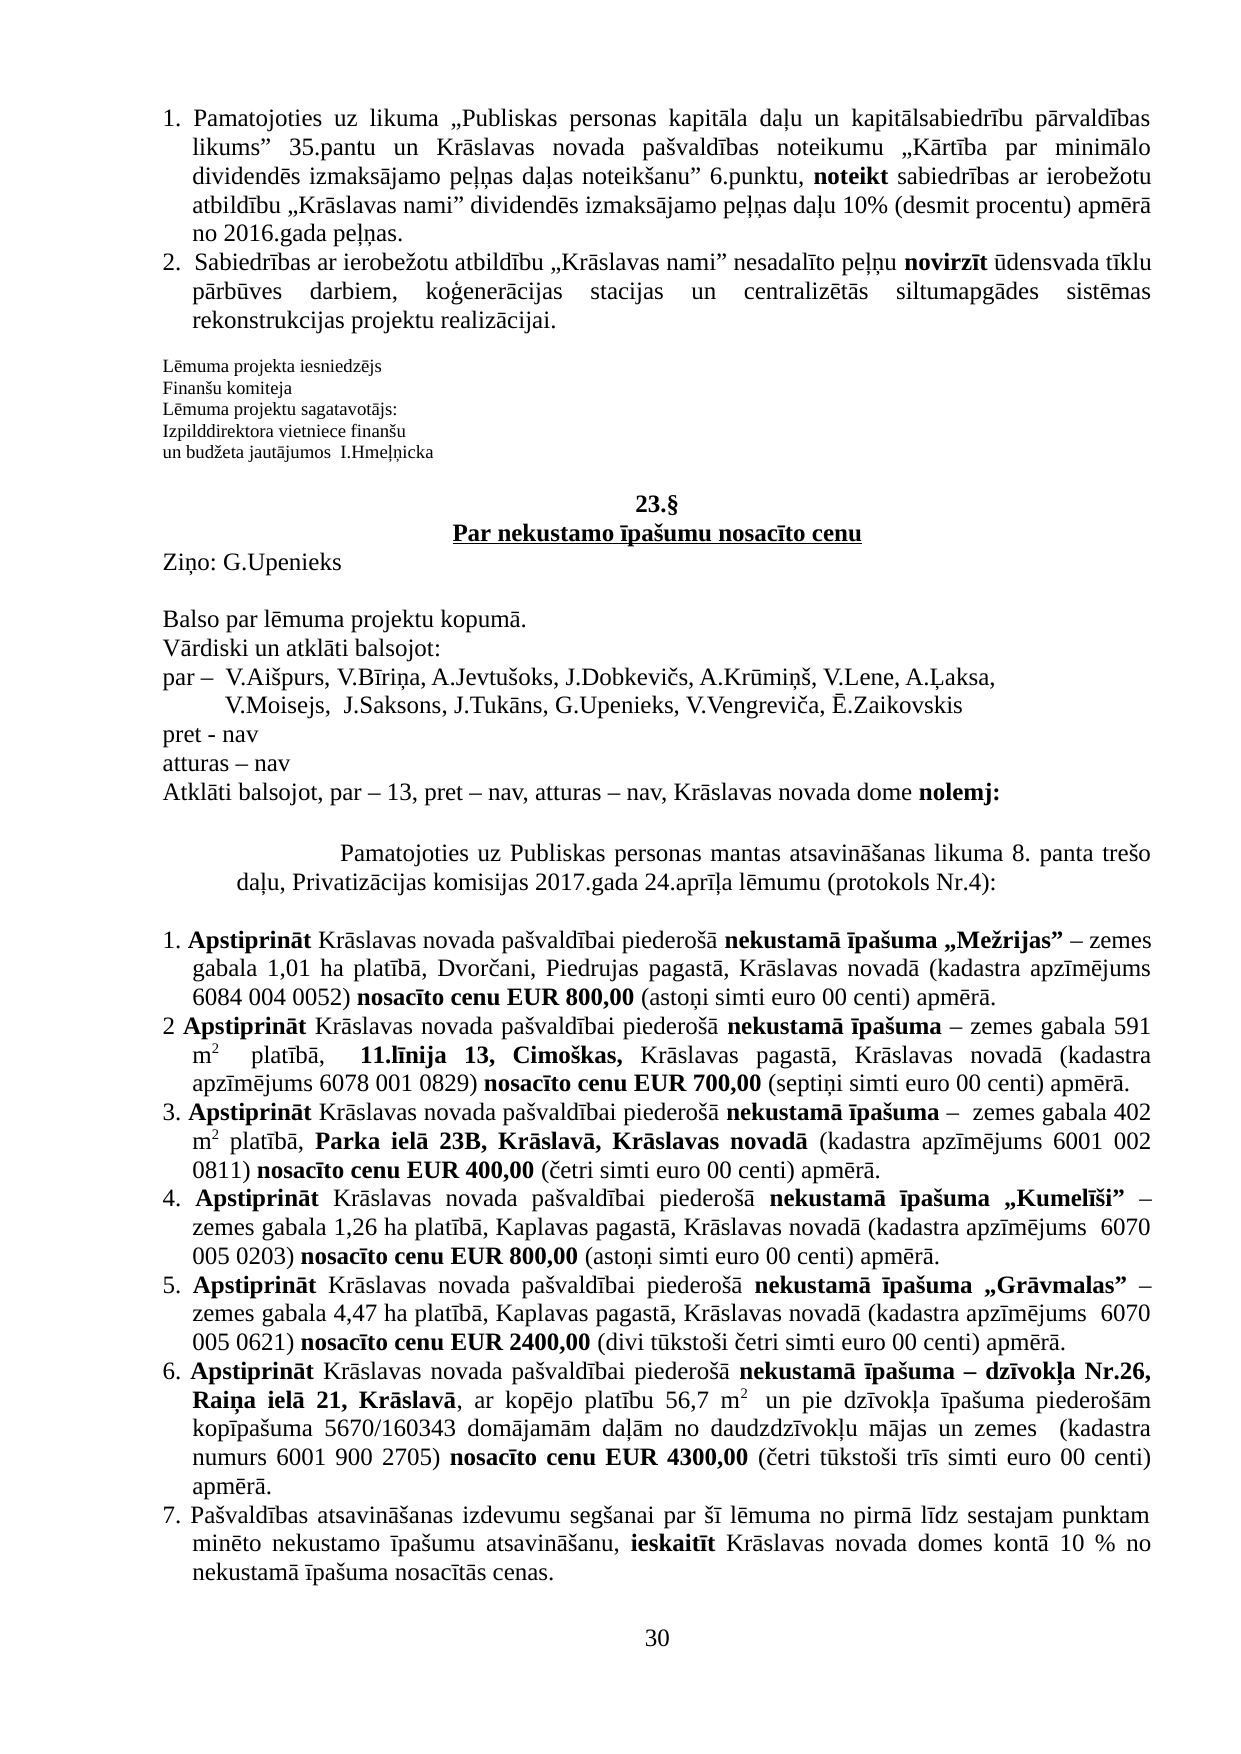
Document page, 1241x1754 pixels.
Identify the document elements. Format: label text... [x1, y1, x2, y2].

text Lēmuma projektu sagatavotājs: [162, 398, 1152, 420]
text Pamatojoties uz Publiskas personas mantas atsavināšanas likuma 8. panta trešo daļu, Privatizācijas komisijas 2017.gada 24.aprīļa lēmumu (protokols Nr.4): [236, 838, 1152, 896]
text 3. Apstiprināt Krāslavas novada pašvaldībai piederošā nekustamā īpašuma – zemes gabala 402 m2 platībā, Parka ielā 23B, Krāslavā, Krāslavas novadā (kadastra apzīmējums 6001 002 0811) nosacīto cenu EUR 400,00 (četri simti euro 00 centi) apmērā. [162, 1097, 1152, 1183]
text Ziņo: G.Upenieks [162, 547, 1152, 575]
text Lēmuma projekta iesniedzējs [162, 355, 1152, 377]
text 23.§ [162, 489, 1152, 518]
text Finanšu komiteja [162, 377, 1152, 398]
text 7. Pašvaldības atsavināšanas izdevumu segšanai par šī lēmuma no pirmā līdz sestajam punktam minēto nekustamo īpašumu atsavināšanu, ieskaitīt Krāslavas novada domes kontā 10 % no nekustamā īpašuma nosacītās cenas. [162, 1500, 1152, 1586]
text 2. Sabiedrības ar ierobežotu atbildību „Krāslavas nami” nesadalīto peļņu novirzīt ūdensvada tīklu pārbūves darbiem, koģenerācijas stacijas un centralizētās siltumapgādes sistēmas rekonstrukcijas projektu realizācijai. [162, 247, 1152, 333]
text un budžeta jautājumos I.Hmeļņicka [162, 441, 1152, 463]
text Atklāti balsojot, par – 13, pret – nav, atturas – nav, Krāslavas novada dome nolemj: [162, 777, 1152, 805]
text Par nekustamo īpašumu nosacīto cenu [162, 518, 1152, 547]
text 6. Apstiprināt Krāslavas novada pašvaldībai piederošā nekustamā īpašuma – dzīvokļa Nr.26, Raiņa ielā 21, Krāslavā, ar kopējo platību 56,7 m2 un pie dzīvokļa īpašuma piederošām kopīpašuma 5670/160343 domājamām daļām no daudzdzīvokļu mājas un zemes (kadastra numurs 6001 900 2705) nosacīto cenu EUR 4300,00 (četri tūkstoši trīs simti euro 00 centi) apmērā. [162, 1356, 1152, 1500]
text 2 Apstiprināt Krāslavas novada pašvaldībai piederošā nekustamā īpašuma – zemes gabala 591 m2 platībā, 11.līnija 13, Cimoškas, Krāslavas pagastā, Krāslavas novadā (kadastra apzīmējums 6078 001 0829) nosacīto cenu EUR 700,00 (septiņi simti euro 00 centi) apmērā. [162, 1011, 1152, 1097]
text V.Moisejs, J.Saksons, J.Tukāns, G.Upenieks, V.Vengreviča, Ē.Zaikovskis [162, 690, 1152, 719]
text 4. Apstiprināt Krāslavas novada pašvaldībai piederošā nekustamā īpašuma „Kumelīši” – zemes gabala 1,26 ha platībā, Kaplavas pagastā, Krāslavas novadā (kadastra apzīmējums 6070 005 0203) nosacīto cenu EUR 800,00 (astoņi simti euro 00 centi) apmērā. [162, 1183, 1152, 1270]
text 1. Apstiprināt Krāslavas novada pašvaldībai piederošā nekustamā īpašuma „Mežrijas” – zemes gabala 1,01 ha platībā, Dvorčani, Piedrujas pagastā, Krāslavas novadā (kadastra apzīmējums 6084 004 0052) nosacīto cenu EUR 800,00 (astoņi simti euro 00 centi) apmērā. [162, 925, 1152, 1011]
text pret - nav [162, 719, 1152, 748]
text par – V.Aišpurs, V.Bīriņa, A.Jevtušoks, J.Dobkevičs, A.Krūmiņš, V.Lene, A.Ļaksa, [162, 662, 1152, 690]
text Izpilddirektora vietniece finanšu [162, 420, 1152, 441]
text 5. Apstiprināt Krāslavas novada pašvaldībai piederošā nekustamā īpašuma „Grāvmalas” – zemes gabala 4,47 ha platībā, Kaplavas pagastā, Krāslavas novadā (kadastra apzīmējums 6070 005 0621) nosacīto cenu EUR 2400,00 (divi tūkstoši četri simti euro 00 centi) apmērā. [162, 1270, 1152, 1356]
text Balso par lēmuma projektu kopumā. [162, 604, 1152, 633]
text Vārdiski un atklāti balsojot: [162, 633, 1152, 662]
text 1. Pamatojoties uz likuma „Publiskas personas kapitāla daļu un kapitālsabiedrību pārvaldības likums” 35.pantu un Krāslavas novada pašvaldības noteikumu „Kārtība par minimālo dividendēs izmaksājamo peļņas daļas noteikšanu” 6.punktu, noteikt sabiedrības ar ierobežotu atbildību „Krāslavas nami” dividendēs izmaksājamo peļņas daļu 10% (desmit procentu) apmērā no 2016.gada peļņas. [162, 103, 1152, 247]
text atturas – nav [162, 748, 1152, 777]
